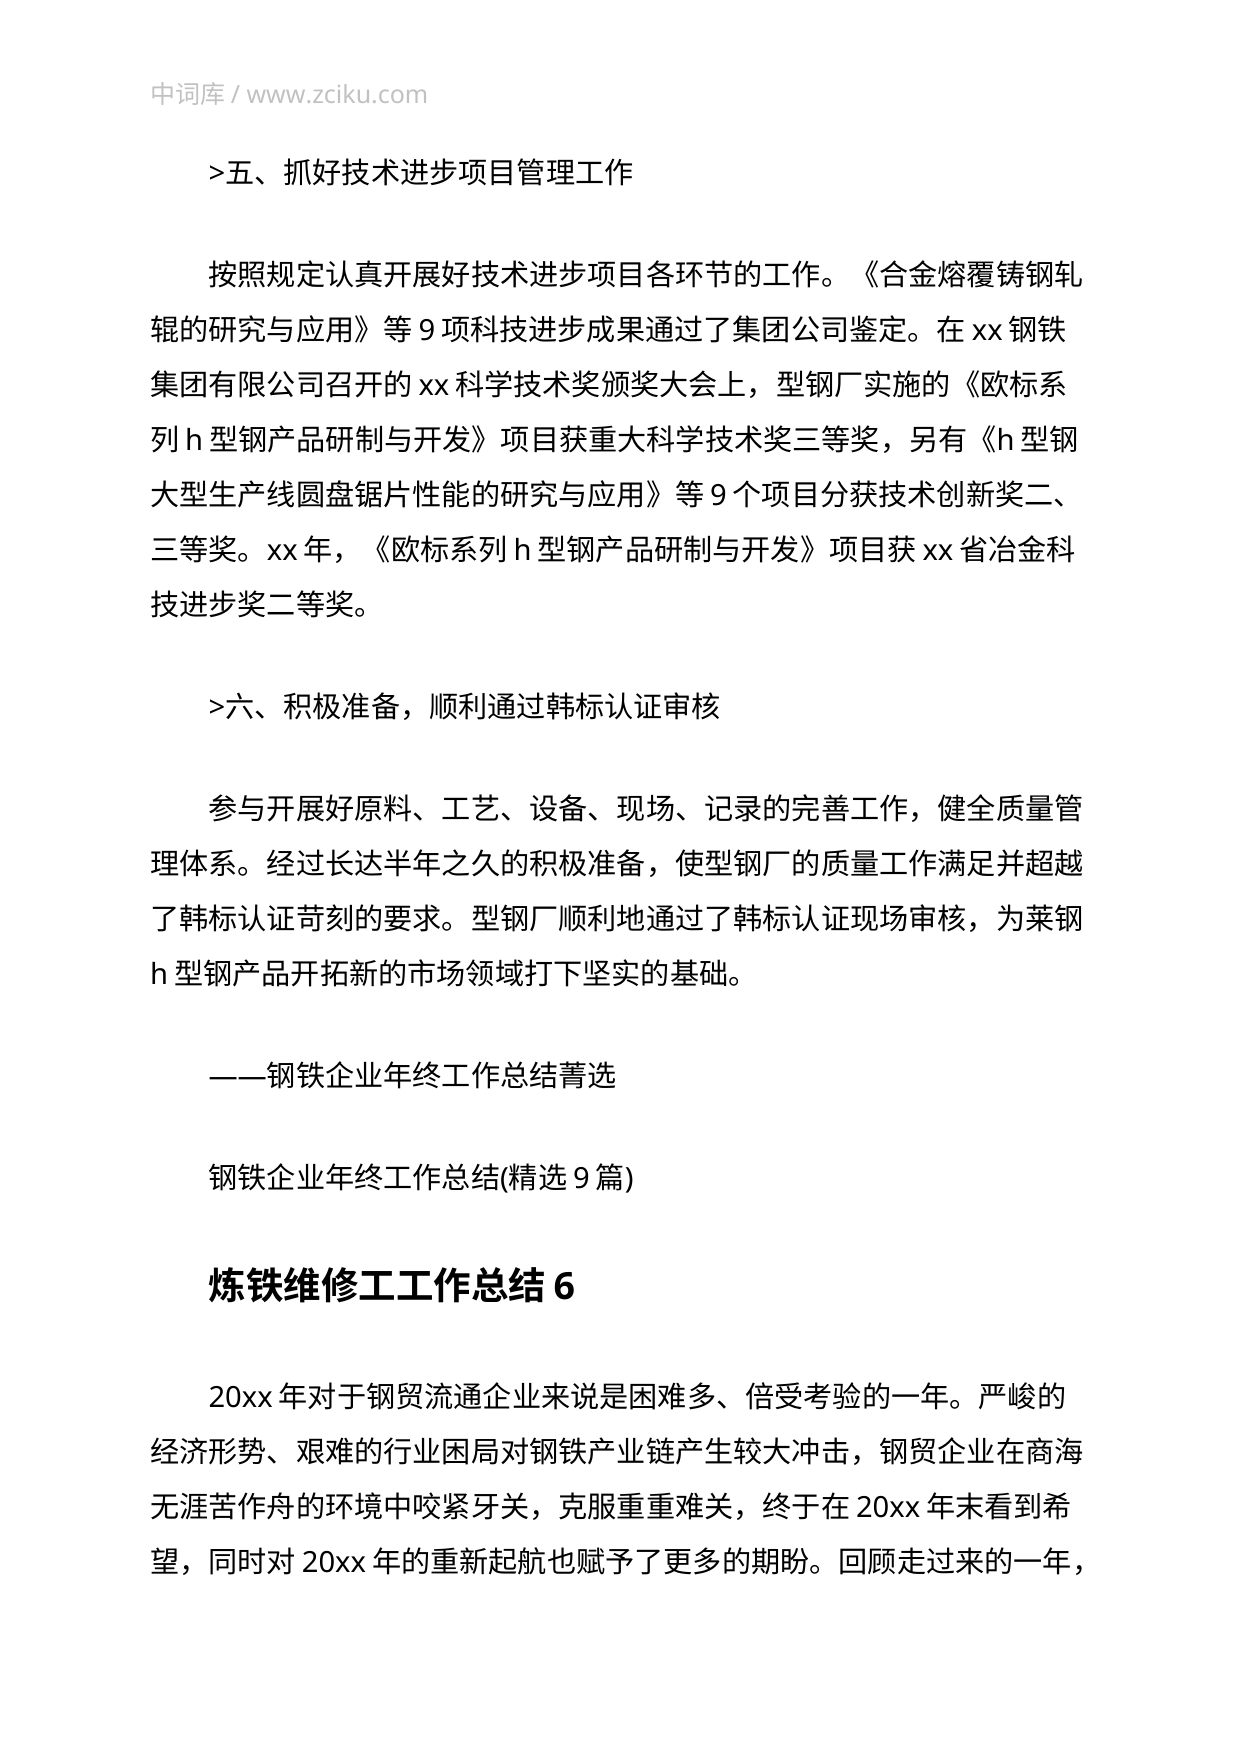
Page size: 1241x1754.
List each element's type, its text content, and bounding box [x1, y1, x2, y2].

text >六、积极准备，顺利通过韩标认证审核 [150, 684, 1090, 726]
text 炼铁维修工工作总结6 [150, 1256, 1090, 1311]
text 钢铁企业年终工作总结(精选9篇) [150, 1154, 1090, 1197]
text 参与开展好原料、工艺、设备、现场、记录的完善工作，健全质量管理体系。经过长达半年之久的积极准备，使型钢厂的质量工作满足并超越了韩标认证苛刻的要求。型钢厂顺利地通过了韩标认证现场审核，为莱钢h型钢产品开拓新的市场领域打下坚实的基础。 [150, 786, 1090, 993]
text >五、抓好技术进步项目管理工作 [150, 150, 1090, 192]
text ——钢铁企业年终工作总结菁选 [150, 1052, 1090, 1095]
text 按照规定认真开展好技术进步项目各环节的工作。《合金熔覆铸钢轧辊的研究与应用》等9项科技进步成果通过了集团公司鉴定。在xx钢铁集团有限公司召开的xx科学技术奖颁奖大会上，型钢厂实施的《欧标系列h型钢产品研制与开发》项目获重大科学技术奖三等奖，另有《h型钢大型生产线圆盘锯片性能的研究与应用》等9个项目分获技术创新奖二、三等奖。xx年，《欧标系列h型钢产品研制与开发》项目获xx省冶金科技进步奖二等奖。 [150, 252, 1090, 624]
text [150, 1374, 1090, 1581]
